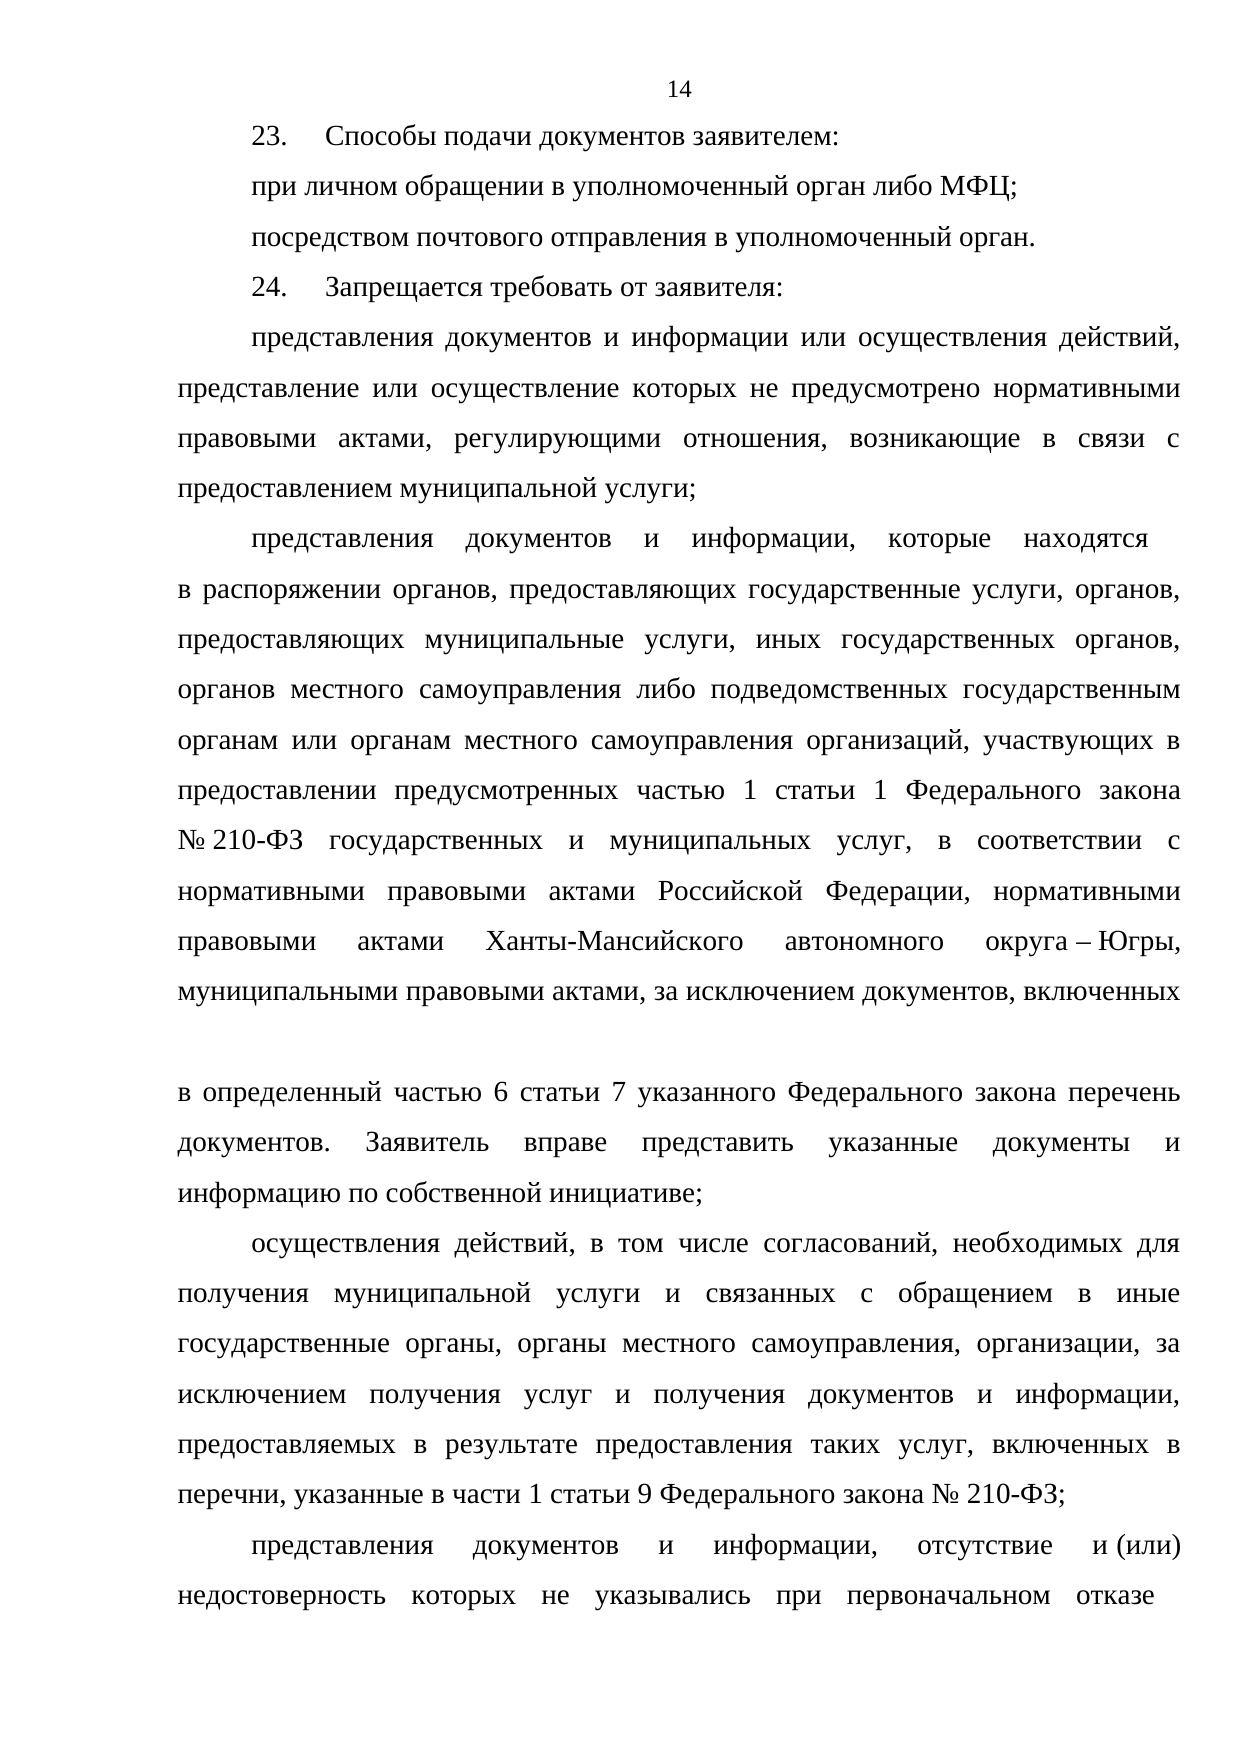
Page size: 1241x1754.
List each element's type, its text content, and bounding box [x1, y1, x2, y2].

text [177, 1527, 1181, 1611]
list Способы подачи документов заявителем: [177, 118, 1181, 152]
text при личном обращении в уполномоченный орган либо МФЦ; [177, 168, 1181, 202]
list Запрещается требовать от заявителя: [177, 269, 1181, 303]
text осуществления действий, в том числе согласований, необходимых для получения муниципальной услуги и связанных с обращением в иные государственные органы, органы местного самоуправления, организации, за исключением получения услуг и получения документов и информации, предоставляемых в результате предоставления таких услуг, включенных в перечни, указанные в части 1 статьи 9 Федерального закона № 210-ФЗ; [177, 1225, 1181, 1510]
text посредством почтового отправления в уполномоченный орган. [177, 219, 1181, 252]
text представления документов и информации или осуществления действий, представление или осуществление которых не предусмотрено нормативными правовыми актами, регулирующими отношения, возникающие в связи с предоставлением муниципальной услуги; [177, 319, 1181, 504]
text представления документов и информации, которые находятся в распоряжении органов, предоставляющих государственные услуги, органов, предоставляющих муниципальные услуги, иных государственных органов, органов местного самоуправления либо подведомственных государственным органам или органам местного самоуправления организаций, участвующих в предоставлении предусмотренных частью 1 статьи 1 Федерального закона № 210-ФЗ государственных и муниципальных услуг, в соответствии с нормативными правовыми актами Российской Федерации, нормативными правовыми актами Ханты-Мансийского автономного округа – Югры, муниципальными правовыми актами, за исключением документов, включенных в определенный частью 6 статьи 7 указанного Федерального закона перечень документов. Заявитель вправе представить указанные документы и информацию по собственной инициативе; [177, 521, 1181, 1208]
